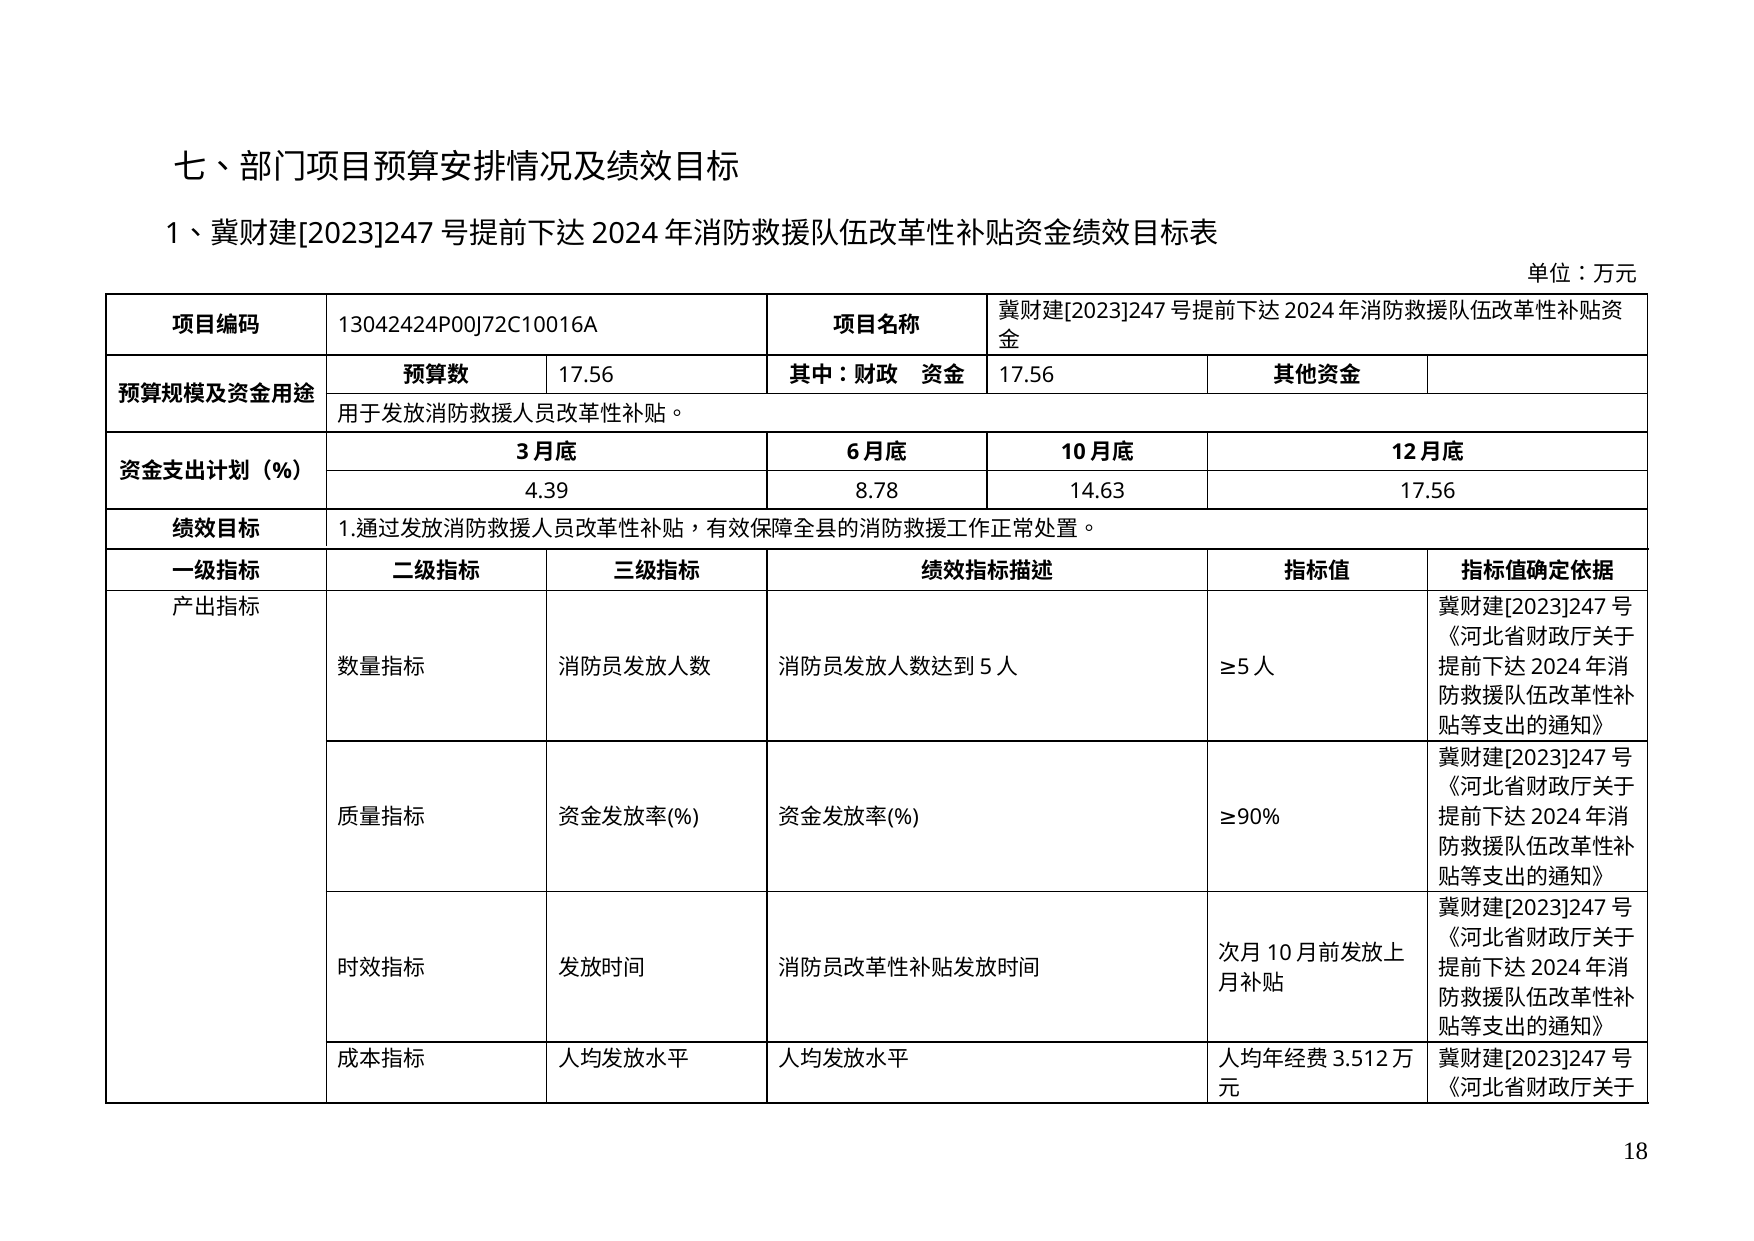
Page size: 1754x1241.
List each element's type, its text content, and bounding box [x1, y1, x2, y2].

table_cell 冀财建[2023]247号《河北省财政厅关于提前下达2024年消防救援队伍改革性补贴等支出的通知》 [1428, 742, 1647, 891]
table_cell 冀财建[2023]247号提前下达2024年消防救援队伍改革性补贴资金 [988, 295, 1647, 354]
table_cell 人均年经费3.512万元 [1208, 1043, 1427, 1102]
table_cell 17.56 [988, 356, 1207, 393]
table_cell 其中：财政 资金 [768, 356, 986, 393]
table_cell 发放时间 [547, 892, 766, 1041]
table_cell 产出指标 [107, 591, 326, 1102]
table_cell 时效指标 [327, 892, 546, 1041]
table_header 指标值确定依据 [1428, 550, 1647, 589]
table_header 指标值 [1208, 550, 1427, 589]
text 七、部门项目预算安排情况及绩效目标 [106, 143, 1648, 188]
table_cell 10月底 [988, 433, 1207, 469]
table_cell 1.通过发放消防救援人员改革性补贴，有效保障全县的消防救援工作正常处置。 [327, 510, 1647, 546]
table_header 三级指标 [547, 550, 766, 589]
table_cell 17.56 [547, 356, 766, 393]
table_cell [1428, 356, 1647, 393]
table_cell 3月底 [327, 433, 766, 469]
table_cell 次月10月前发放上月补贴 [1208, 892, 1427, 1041]
table_cell 资金发放率(%) [768, 742, 1207, 891]
table_cell 冀财建[2023]247号《河北省财政厅关于提前下达2024年消防救援队伍改革性补贴等支出的通知》 [1428, 591, 1647, 740]
table_cell ≥5人 [1208, 591, 1427, 740]
table_cell 质量指标 [327, 742, 546, 891]
table_cell 12月底 [1208, 433, 1647, 469]
text 1、冀财建[2023]247号提前下达2024年消防救援队伍改革性补贴资金绩效目标表 [106, 212, 1648, 252]
table_cell 人均发放水平 [547, 1043, 766, 1102]
table_cell 用于发放消防救援人员改革性补贴。 [327, 394, 1647, 431]
table_cell 消防员发放人数 [547, 591, 766, 740]
table_cell 8.78 [768, 471, 986, 508]
table_cell 消防员发放人数达到5人 [768, 591, 1207, 740]
table_cell 项目名称 [768, 295, 986, 354]
table_cell 14.63 [988, 471, 1207, 508]
table_cell 4.39 [327, 471, 766, 508]
table_cell 成本指标 [327, 1043, 546, 1102]
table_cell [1428, 892, 1647, 1041]
table_header 一级指标 [107, 550, 326, 589]
table_cell 资金发放率(%) [547, 742, 766, 891]
table_cell 消防员改革性补贴发放时间 [768, 892, 1207, 1041]
table_cell ≥90% [1208, 742, 1427, 891]
table_cell 绩效目标 [107, 510, 326, 546]
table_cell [1428, 1043, 1647, 1102]
table_header 单位：万元 [107, 253, 1647, 293]
table_header 二级指标 [327, 550, 546, 589]
table_cell 人均发放水平 [768, 1043, 1207, 1102]
table_cell 13042424P00J72C10016A [327, 295, 766, 354]
table_cell 项目编码 [107, 295, 326, 354]
table_cell 预算规模及资金用途 [107, 356, 326, 431]
table_cell 资金支出计划（%） [107, 433, 326, 508]
table_header 绩效指标描述 [768, 550, 1207, 589]
table_cell 17.56 [1208, 471, 1647, 508]
table_cell 预算数 [327, 356, 546, 393]
table_cell 数量指标 [327, 591, 546, 740]
table_cell 其他资金 [1208, 356, 1427, 393]
table_cell 6月底 [768, 433, 986, 469]
